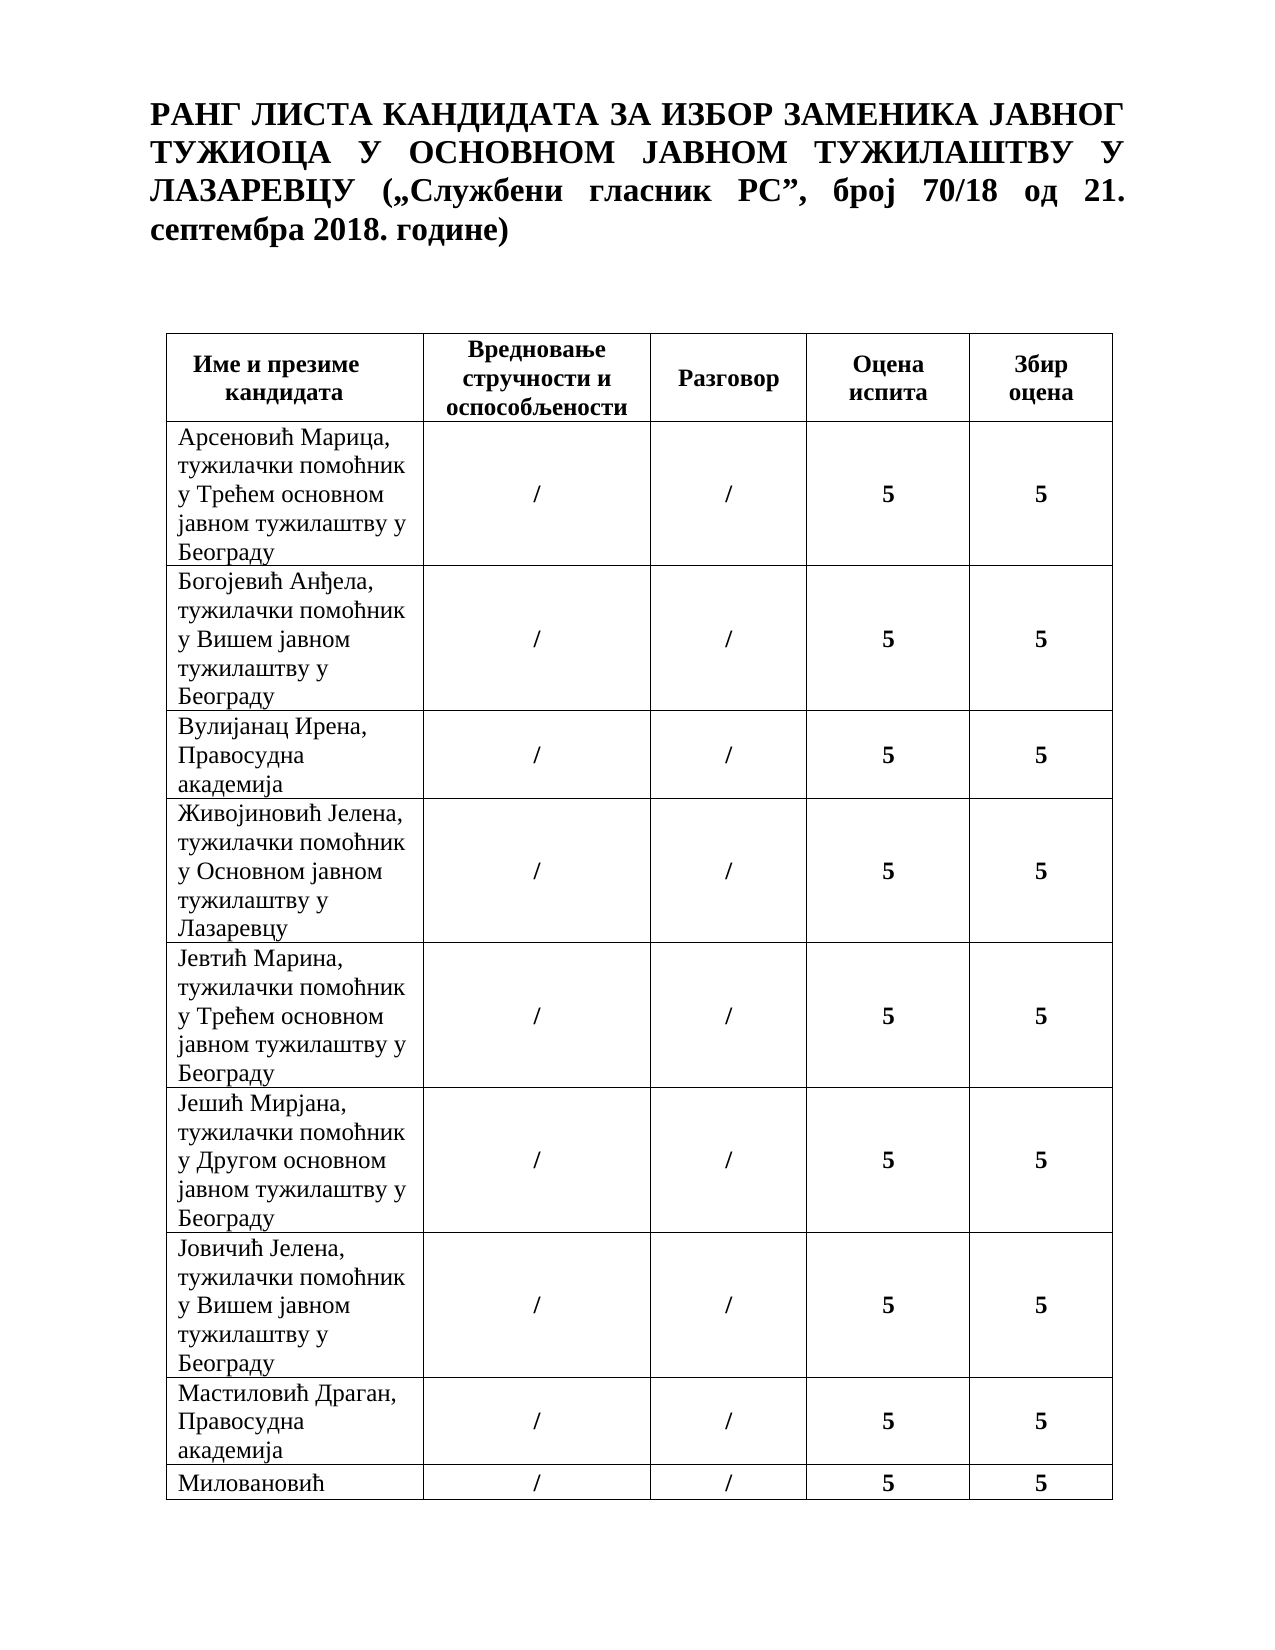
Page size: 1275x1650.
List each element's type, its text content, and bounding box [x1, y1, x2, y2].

table_cell Вулијанац Ирена, Правосудна академија [167, 711, 423, 797]
table_cell / [424, 1378, 650, 1464]
table_cell 5 [970, 1378, 1112, 1464]
table_header Оцена испита [807, 334, 969, 421]
table_header Збир оцена [970, 334, 1112, 421]
table_cell / [424, 711, 650, 797]
table_cell Богојевић Анђела, тужилачки помоћник у Вишем јавном тужилаштву у Београду [167, 566, 423, 710]
table_cell 5 [970, 1233, 1112, 1377]
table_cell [167, 1465, 423, 1499]
table_cell 5 [807, 799, 969, 942]
table_cell Арсеновић Марица, тужилачки помоћник у Трећем oсновном јавном тужилаштву у Београду [167, 422, 423, 565]
table_cell / [651, 1378, 806, 1464]
table_header Вредновање стручности и оспособљености [424, 334, 650, 421]
table_cell 5 [970, 943, 1112, 1087]
table_cell 5 [970, 1088, 1112, 1232]
table_cell / [424, 943, 650, 1087]
table_cell 5 [970, 799, 1112, 942]
table_cell 5 [807, 422, 969, 565]
table_cell Мастиловић Драган, Правосудна академија [167, 1378, 423, 1464]
table_cell / [651, 422, 806, 565]
table_cell Јовичић Јелена, тужилачки помоћник у Вишем јавном тужилаштву у Београду [167, 1233, 423, 1377]
table_cell 5 [807, 1233, 969, 1377]
table_cell 5 [807, 1378, 969, 1464]
table_cell / [651, 1465, 806, 1499]
table_cell / [424, 799, 650, 942]
table_cell / [651, 711, 806, 797]
table_cell 5 [970, 566, 1112, 710]
table_cell 5 [970, 711, 1112, 797]
table_cell / [651, 1088, 806, 1232]
table_header Разговор [651, 334, 806, 421]
table_header Име и презиме кандидата [167, 334, 423, 421]
table_cell 5 [970, 422, 1112, 565]
table_cell 5 [807, 566, 969, 710]
table_cell 5 [807, 1465, 969, 1499]
table_cell / [651, 1233, 806, 1377]
table_cell 5 [970, 1465, 1112, 1499]
text РАНГ ЛИСТА КАНДИДАТА ЗА ИЗБОР ЗАМЕНИКА ЈАВНОГ ТУЖИОЦА У ОСНОВНОМ ЈАВНОМ ТУЖИЛАШТВУ У ЛАЗАРЕВЦУ („Службени гласник РС”, број 70/18 од 21. септембра 2018. године) [150, 94, 1125, 247]
table_cell / [424, 1465, 650, 1499]
table_cell / [424, 422, 650, 565]
table_cell / [651, 943, 806, 1087]
table_cell / [424, 1233, 650, 1377]
table_cell Јешић Мирјана, тужилачки помоћник у Другом основном јавном тужилаштву у Београду [167, 1088, 423, 1232]
table_cell 5 [807, 711, 969, 797]
table_cell 5 [807, 943, 969, 1087]
table_cell / [651, 799, 806, 942]
table_cell / [424, 1088, 650, 1232]
table_cell / [651, 566, 806, 710]
table_cell 5 [807, 1088, 969, 1232]
table_cell Јевтић Марина, тужилачки помоћник у Трећем основном јавном тужилаштву у Београду [167, 943, 423, 1087]
table_cell / [424, 566, 650, 710]
table_cell Живојиновић Јелена, тужилачки помоћник у Основном јавном тужилаштву у Лазаревцу [167, 799, 423, 942]
